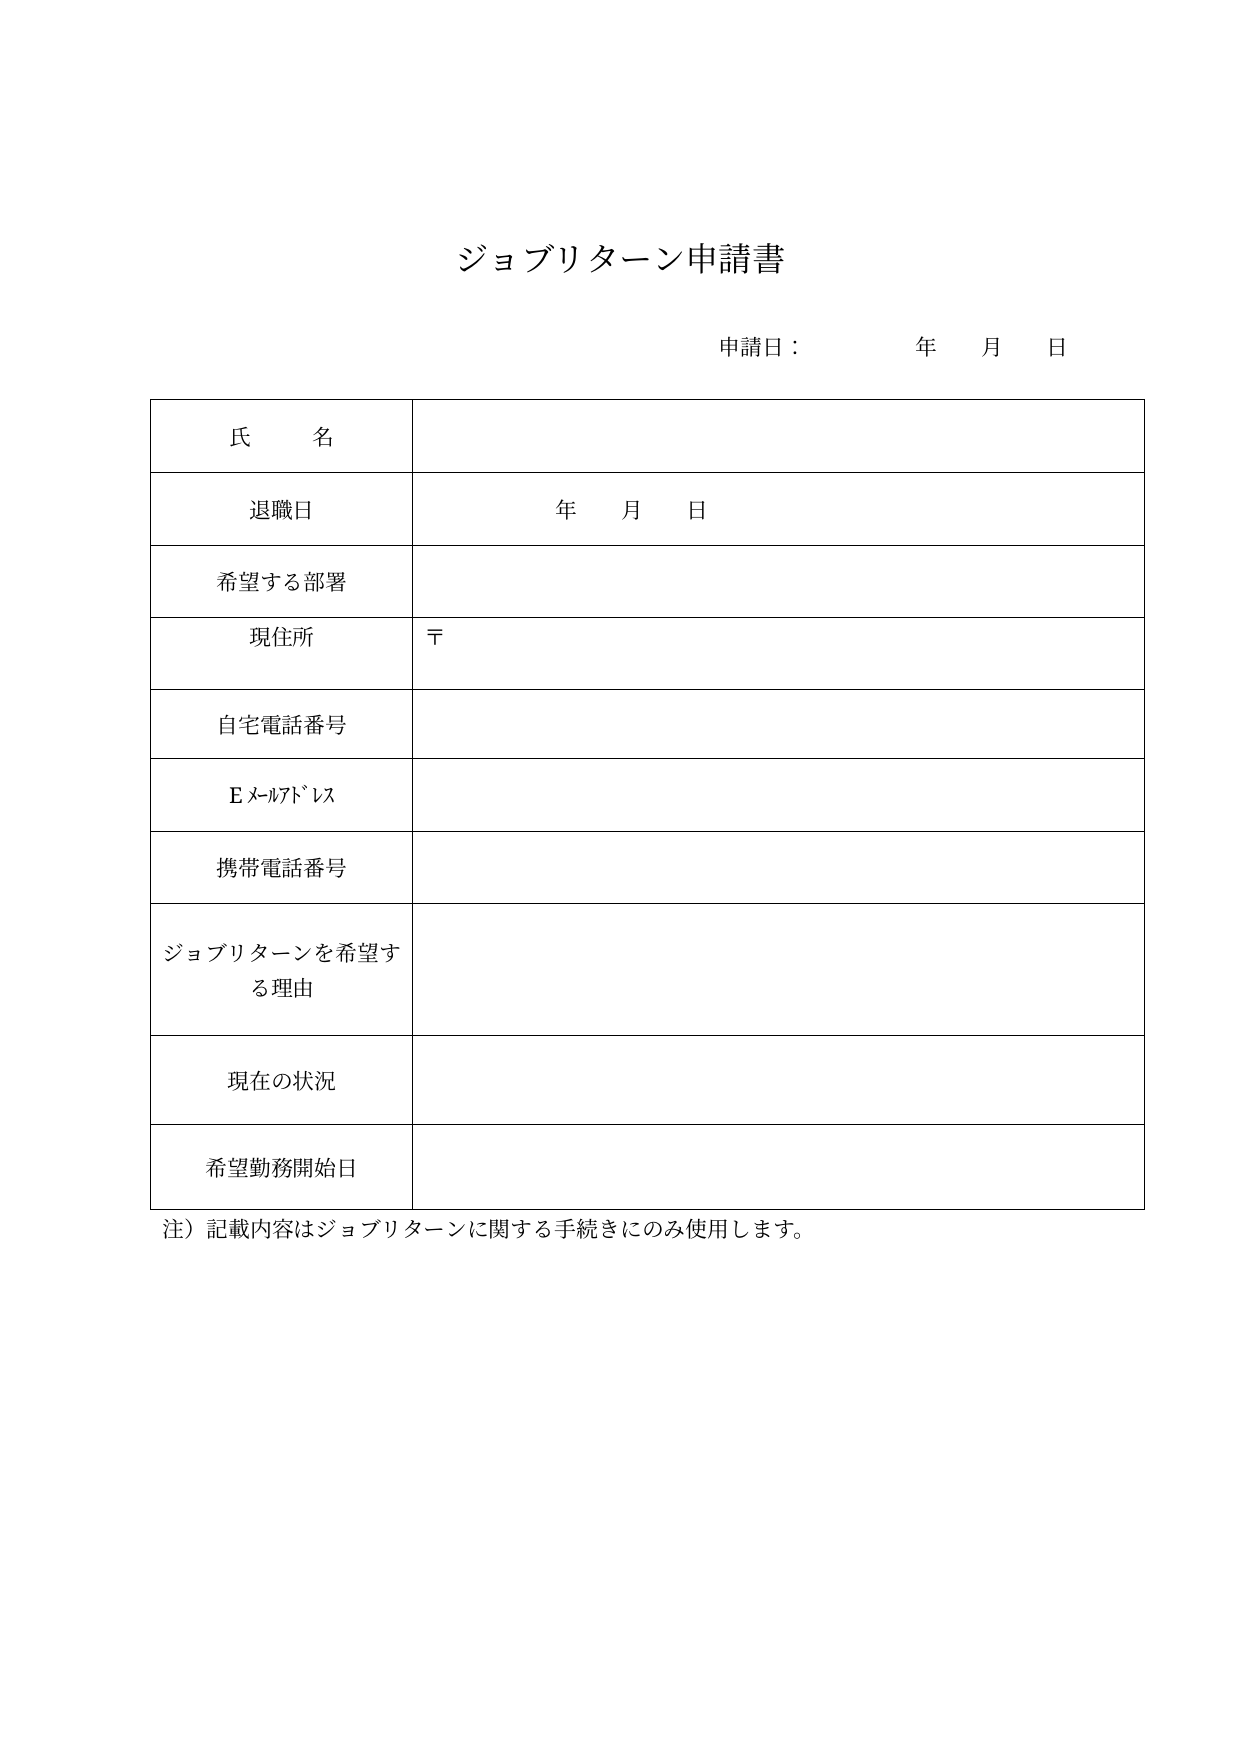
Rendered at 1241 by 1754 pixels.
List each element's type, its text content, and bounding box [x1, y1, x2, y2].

table_cell 自宅電話番号 [151, 690, 412, 758]
table_cell [413, 1125, 1144, 1209]
table_cell [413, 690, 1144, 758]
table_cell 希望勤務開始日 [151, 1125, 412, 1209]
table_cell 退職日 [151, 473, 412, 545]
table_cell 希望する部署 [151, 546, 412, 617]
table_cell 現住所 [151, 618, 412, 689]
table_header 氏名 [151, 400, 412, 472]
table_cell [413, 546, 1144, 617]
text 注）記載内容はジョブリターンに関する手続きにのみ使用します。 [89, 1210, 1152, 1246]
table_cell [413, 759, 1144, 831]
table_cell [413, 1036, 1144, 1124]
table_cell Eﾒｰﾙｱﾄﾞﾚｽ [151, 759, 412, 831]
table_cell 現在の状況 [151, 1036, 412, 1124]
table_header [413, 400, 1144, 472]
table_cell ジョブリターンを希望する理由 [151, 904, 412, 1035]
table_cell 〒 [413, 618, 1144, 689]
text 申請日： 年 月 日 [89, 328, 1068, 363]
table_cell [413, 832, 1144, 903]
table_cell 年 月 日 [413, 473, 1144, 545]
text ジョブリターン申請書 [89, 222, 1152, 293]
table_cell [413, 904, 1144, 1035]
table_cell 携帯電話番号 [151, 832, 412, 903]
